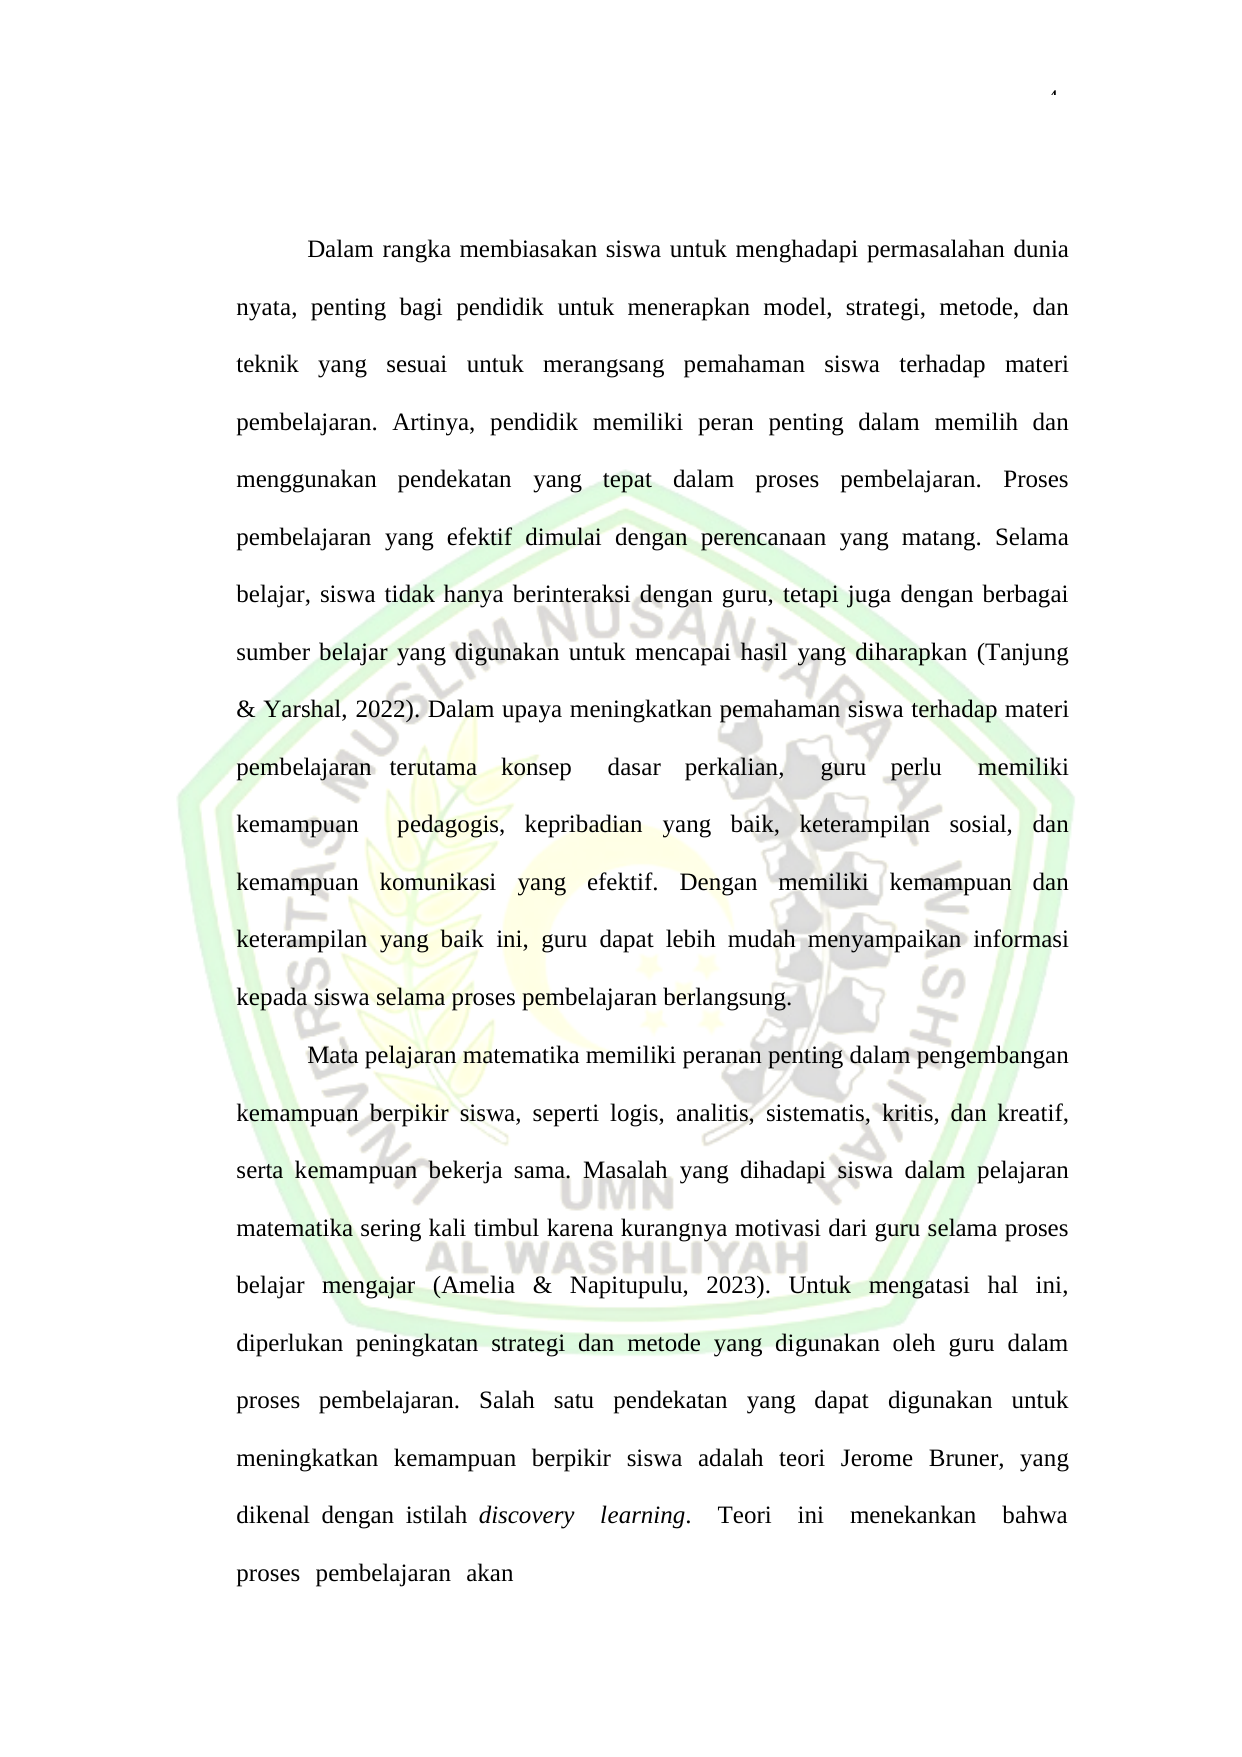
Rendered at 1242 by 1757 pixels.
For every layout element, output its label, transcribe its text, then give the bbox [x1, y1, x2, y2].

text Mata pelajaran matematika memiliki peranan penting dalam pengembangan kemampuan berpikir siswa, seperti logis, analitis, sistematis, kritis, dan kreatif, serta kemampuan bekerja sama. Masalah yang dihadapi siswa dalam pelajaran matematika sering kali timbul karena kurangnya motivasi dari guru selama proses belajar mengajar (Amelia & Napitupulu, 2023). Untuk mengatasi hal ini, diperlukan peningkatan strategi dan metode yang digunakan oleh guru dalam proses pembelajaran. Salah satu pendekatan yang dapat digunakan untuk meningkatkan kemampuan berpikir siswa adalah teori Jerome Bruner, yang dikenal dengan istilah discovery learning. Teori ini menekankan bahwa proses pembelajaran akan [236, 1040, 1069, 1587]
text Dalam rangka membiasakan siswa untuk menghadapi permasalahan dunia nyata, penting bagi pendidik untuk menerapkan model, strategi, metode, dan teknik yang sesuai untuk merangsang pemahaman siswa terhadap materi pembelajaran. Artinya, pendidik memiliki peran penting dalam memilih dan menggunakan pendekatan yang tepat dalam proses pembelajaran. Proses pembelajaran yang efektif dimulai dengan perencanaan yang matang. Selama belajar, siswa tidak hanya berinteraksi dengan guru, tetapi juga dengan berbagai sumber belajar yang digunakan untuk mencapai hasil yang diharapkan (Tanjung & Yarshal, 2022). Dalam upaya meningkatkan pemahaman siswa terhadap materi pembelajaran terutama konsep dasar perkalian, guru perlu memiliki kemampuan pedagogis, kepribadian yang baik, keterampilan sosial, dan kemampuan komunikasi yang efektif. Dengan memiliki kemampuan dan keterampilan yang baik ini, guru dapat lebih mudah menyampaikan informasi kepada siswa selama proses pembelajaran berlangsung. [236, 234, 1069, 1011]
